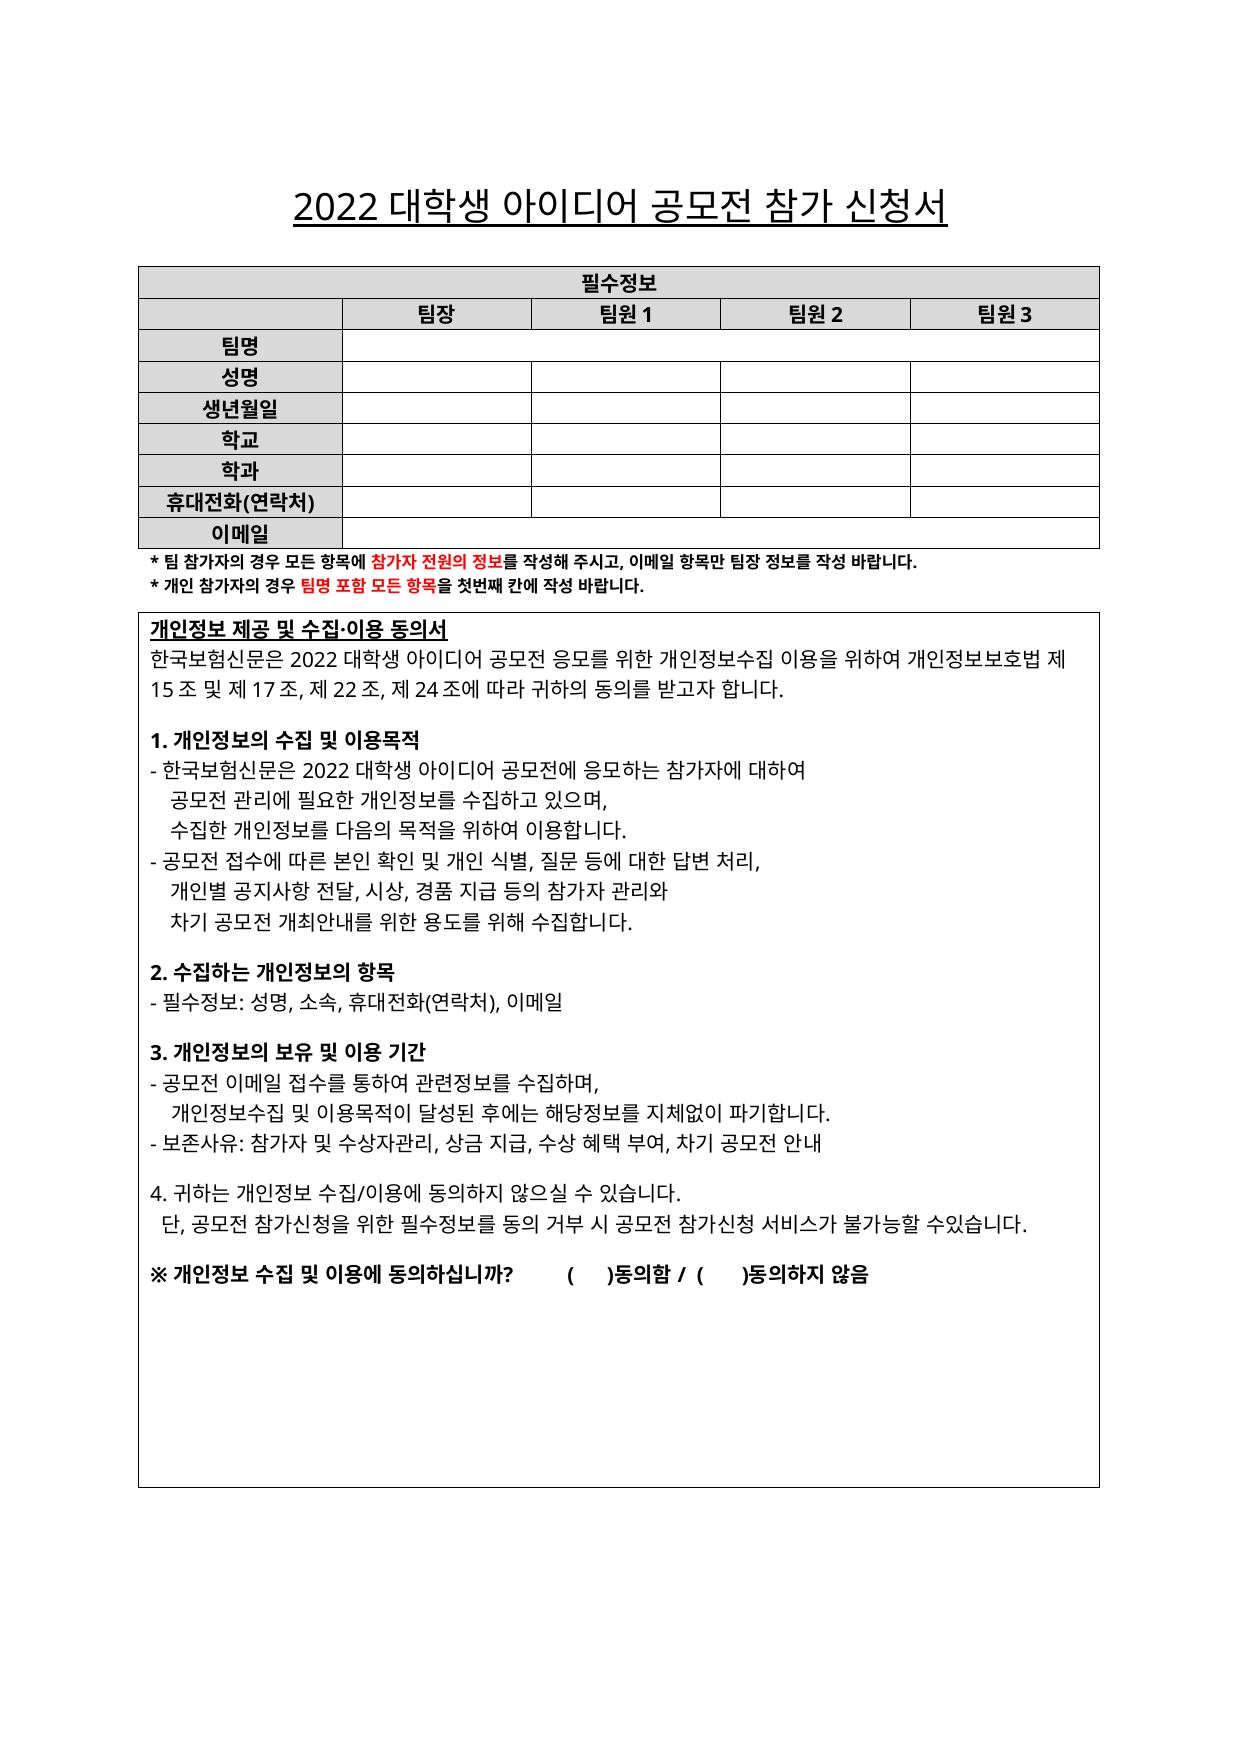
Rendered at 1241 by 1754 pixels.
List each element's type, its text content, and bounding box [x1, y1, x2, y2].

text 2022 대학생 아이디어 공모전 참가 신청서 [150, 177, 1090, 232]
table_cell [343, 330, 1099, 361]
table_cell [343, 424, 531, 454]
table_cell [343, 362, 531, 392]
table_cell 팀원1 [532, 299, 720, 329]
table_cell [532, 487, 720, 517]
table_cell 팀명 [139, 330, 342, 361]
table_cell 이메일 [139, 518, 342, 548]
table_cell 학교 [139, 424, 342, 454]
table_cell [911, 424, 1099, 454]
table_cell [139, 299, 342, 329]
table_cell [911, 455, 1099, 486]
table_cell [532, 455, 720, 486]
table_cell 팀원2 [721, 299, 910, 329]
table_cell [343, 487, 531, 517]
table_cell 팀장 [343, 299, 531, 329]
table_cell [911, 393, 1099, 423]
table_cell 팀원3 [911, 299, 1099, 329]
text * 개인 참가자의 경우 팀명 포함 모든 항목을 첫번째 칸에 작성 바랍니다. [150, 573, 1090, 598]
table_cell [721, 424, 910, 454]
table_cell [343, 518, 1099, 548]
table_header 개인정보 제공 및 수집·이용 동의서 한국보험신문은 2022 대학생 아이디어 공모전 응모를 위한 개인정보수집 이용을 위하여 개인정보보호법 제15조 및 제17조, 제22조, 제24조에 따라 귀하의 동의를 받고자 합니다. 1. 개인정보의 수집 및 이용목적 - 한국보험신문은 2022 대학생 아이디어 공모전에 응모하는 참가자에 대하여 공모전 관리에 필요한 개인정보를 수집하고 있으며, 수집한 개인정보를 다음의 목적을 위하여 이용합니다. - 공모전 접수에 따른 본인 확인 및 개인 식별, 질문 등에 대한 답변 처리, 개인별 공지사항 전달, 시상, 경품 지급 등의 참가자 관리와 차기 공모전 개최안내를 위한 용도를 위해 수집합니다. 2. 수집하는 개인정보의 항목 - 필수정보: 성명, 소속, 휴대전화(연락처), 이메일 3. 개인정보의 보유 및 이용 기간 - 공모전 이메일 접수를 통하여 관련정보를 수집하며, 개인정보수집 및 이용목적이 달성된 후에는 해당정보를 지체없이 파기합니다. - 보존사유: 참가자 및 수상자관리, 상금 지급, 수상 혜택 부여, 차기 공모전 안내 4. 귀하는 개인정보 수집/이용에 동의하지 않으실 수 있습니다. 단, 공모전 참가신청을 위한 필수정보를 동의 거부 시 공모전 참가신청 서비스가 불가능할 수있습니다. ※ 개인정보 수집 및 이용에 동의하십니까? ( )동의함 / ( )동의하지 않음 [139, 613, 1099, 1487]
table_cell [532, 424, 720, 454]
table_cell [343, 393, 531, 423]
text * 팀 참가자의 경우 모든 항목에 참가자 전원의 정보를 작성해 주시고, 이메일 항목만 팀장 정보를 작성 바랍니다. [150, 549, 1090, 573]
table_cell [721, 487, 910, 517]
table_cell [721, 455, 910, 486]
table_header 필수정보 [139, 267, 1099, 298]
table_cell [721, 393, 910, 423]
table_cell [911, 362, 1099, 392]
table_cell [911, 487, 1099, 517]
table_cell [721, 362, 910, 392]
table_cell [343, 455, 531, 486]
table_cell 학과 [139, 455, 342, 486]
table_cell 성명 [139, 362, 342, 392]
table_cell 생년월일 [139, 393, 342, 423]
table_cell 휴대전화(연락처) [139, 487, 342, 517]
table_cell [532, 393, 720, 423]
table_cell [532, 362, 720, 392]
